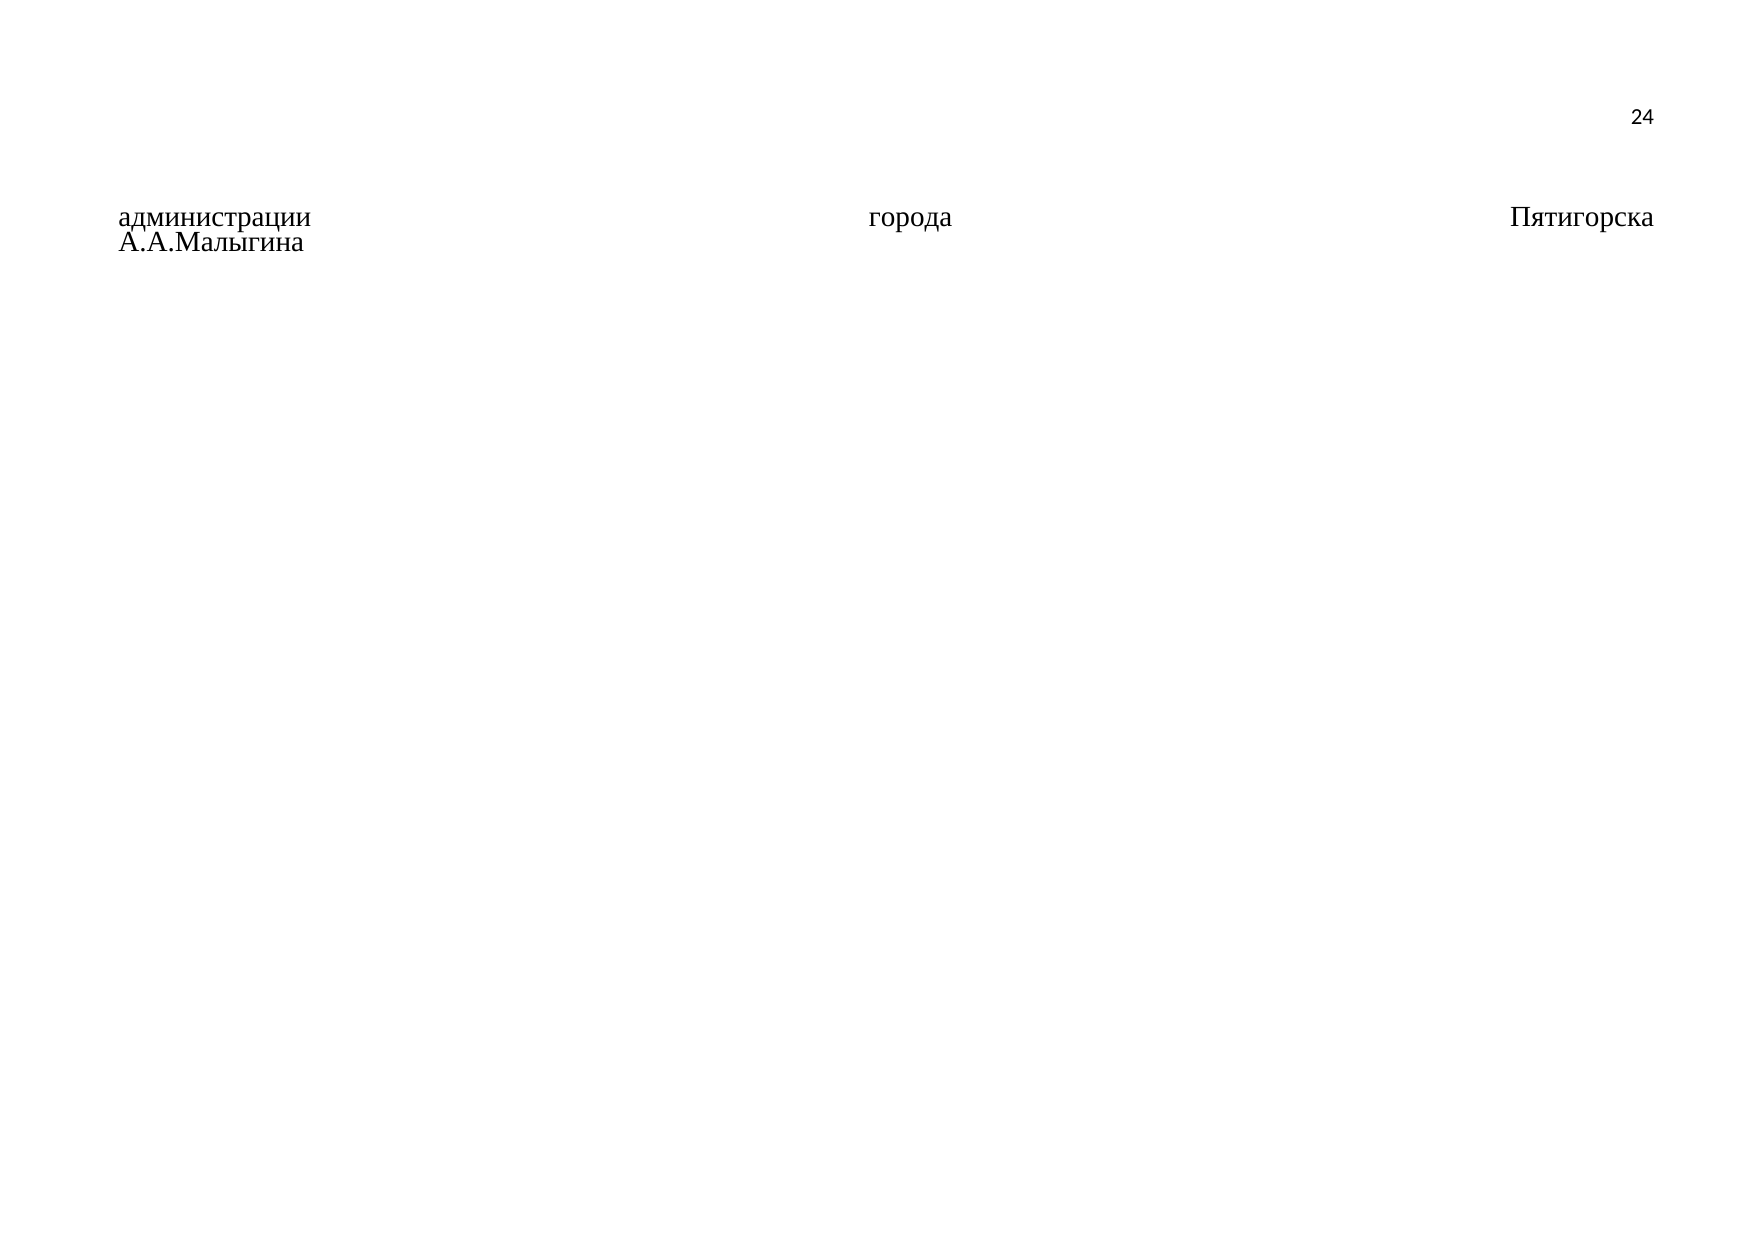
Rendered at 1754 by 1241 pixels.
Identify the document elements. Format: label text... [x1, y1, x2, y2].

text администрации города Пятигорска А.А.Малыгина [118, 207, 1654, 257]
